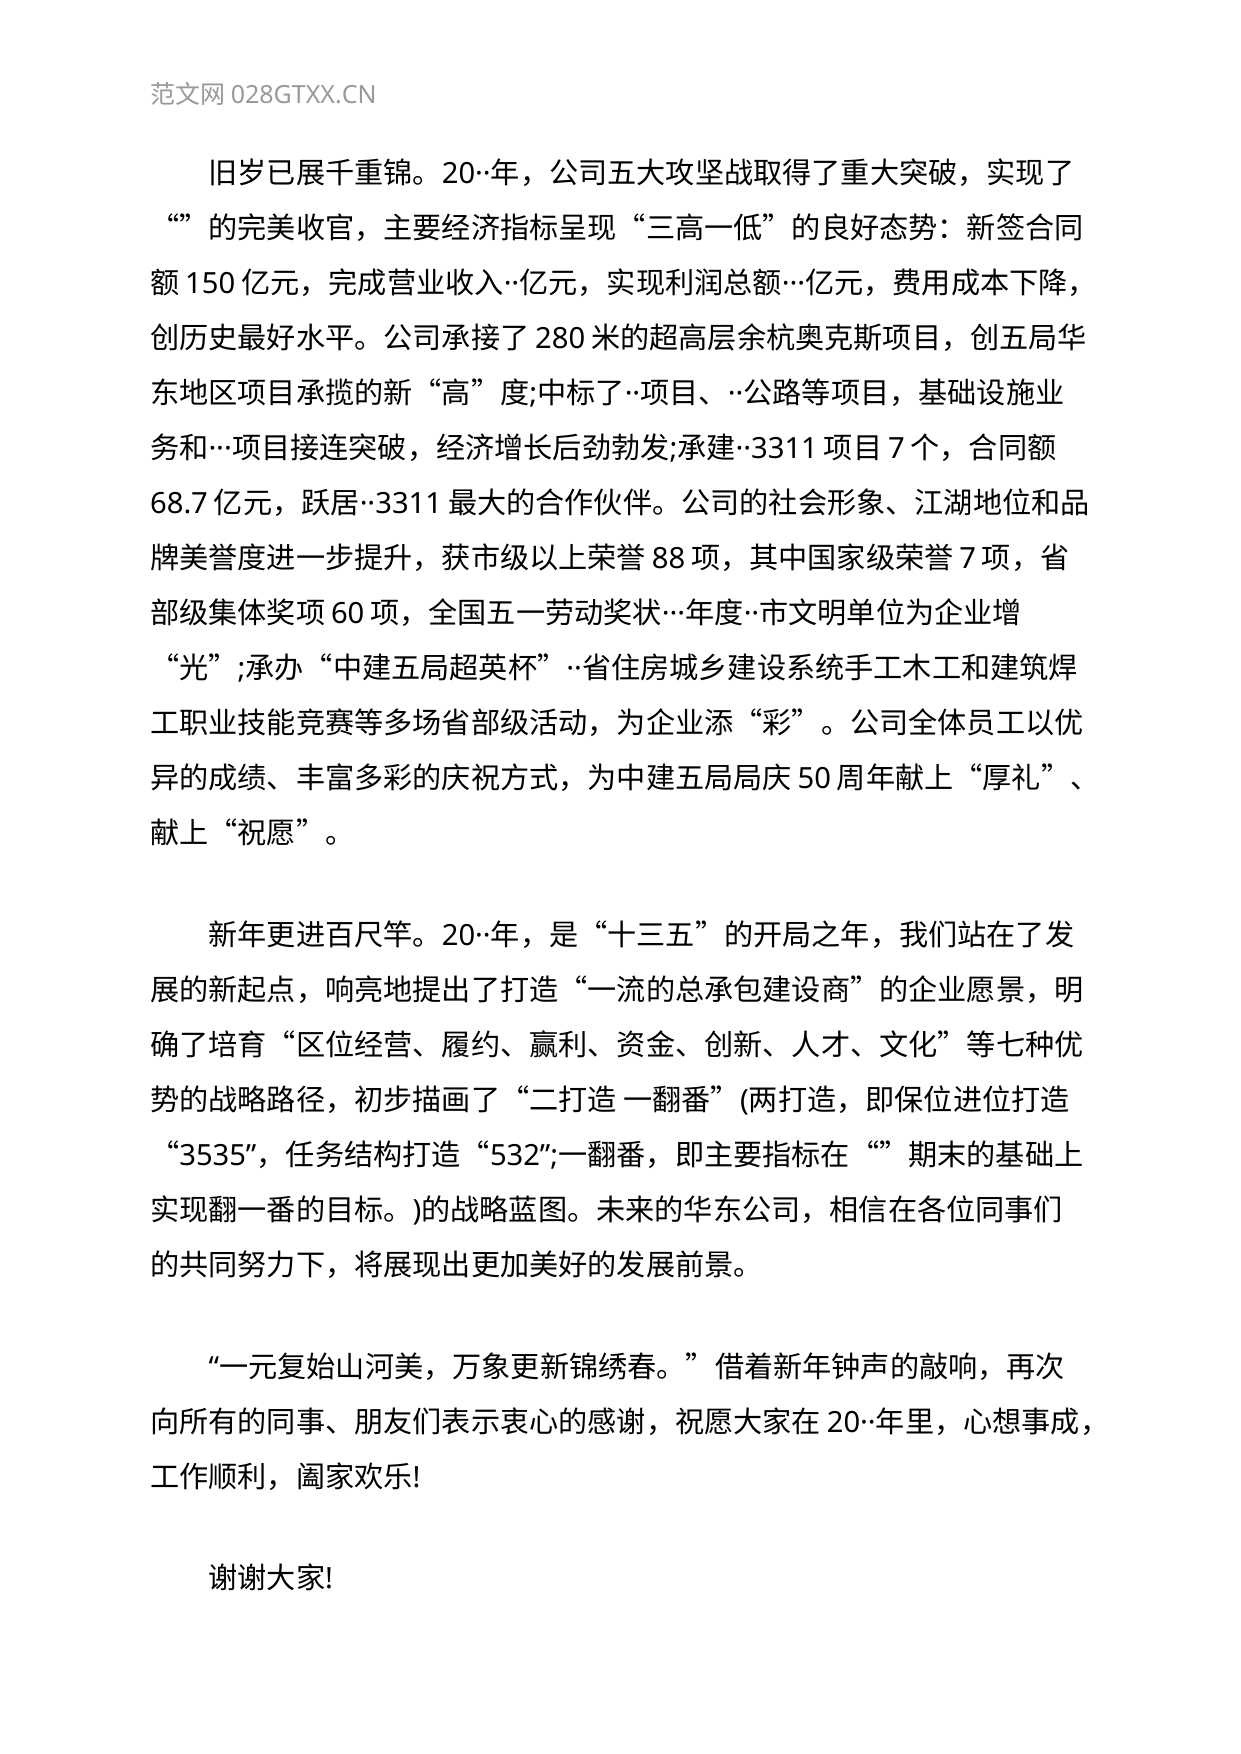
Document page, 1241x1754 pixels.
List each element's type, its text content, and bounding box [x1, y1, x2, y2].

text 新年更进百尺竿。20··年，是“十三五”的开局之年，我们站在了发展的新起点，响亮地提出了打造“一流的总承包建设商”的企业愿景，明确了培育“区位经营、履约、赢利、资金、创新、人才、文化”等七种优势的战略路径，初步描画了“二打造 一翻番”(两打造，即保位进位打造“3535”，任务结构打造“532”;一翻番，即主要指标在“”期末的基础上实现翻一番的目标。)的战略蓝图。未来的华东公司，相信在各位同事们的共同努力下，将展现出更加美好的发展前景。 [150, 912, 1090, 1284]
text “一元复始山河美，万象更新锦绣春。”借着新年钟声的敲响，再次向所有的同事、朋友们表示衷心的感谢，祝愿大家在20··年里，心想事成，工作顺利，阖家欢乐! [150, 1343, 1090, 1496]
text 谢谢大家! [150, 1555, 1090, 1597]
text 旧岁已展千重锦。20··年，公司五大攻坚战取得了重大突破，实现了“”的完美收官，主要经济指标呈现“三高一低”的良好态势：新签合同额150亿元，完成营业收入··亿元，实现利润总额···亿元，费用成本下降，创历史最好水平。公司承接了280米的超高层余杭奥克斯项目，创五局华东地区项目承揽的新“高”度;中标了··项目、··公路等项目，基础设施业务和···项目接连突破，经济增长后劲勃发;承建··3311项目7个，合同额68.7亿元，跃居··3311最大的合作伙伴。公司的社会形象、江湖地位和品牌美誉度进一步提升，获市级以上荣誉88项，其中国家级荣誉7项，省部级集体奖项60项，全国五一劳动奖状···年度··市文明单位为企业增“光”;承办“中建五局超英杯”··省住房城乡建设系统手工木工和建筑焊工职业技能竞赛等多场省部级活动，为企业添“彩”。公司全体员工以优异的成绩、丰富多彩的庆祝方式，为中建五局局庆50周年献上“厚礼”、献上“祝愿”。 [150, 150, 1090, 852]
